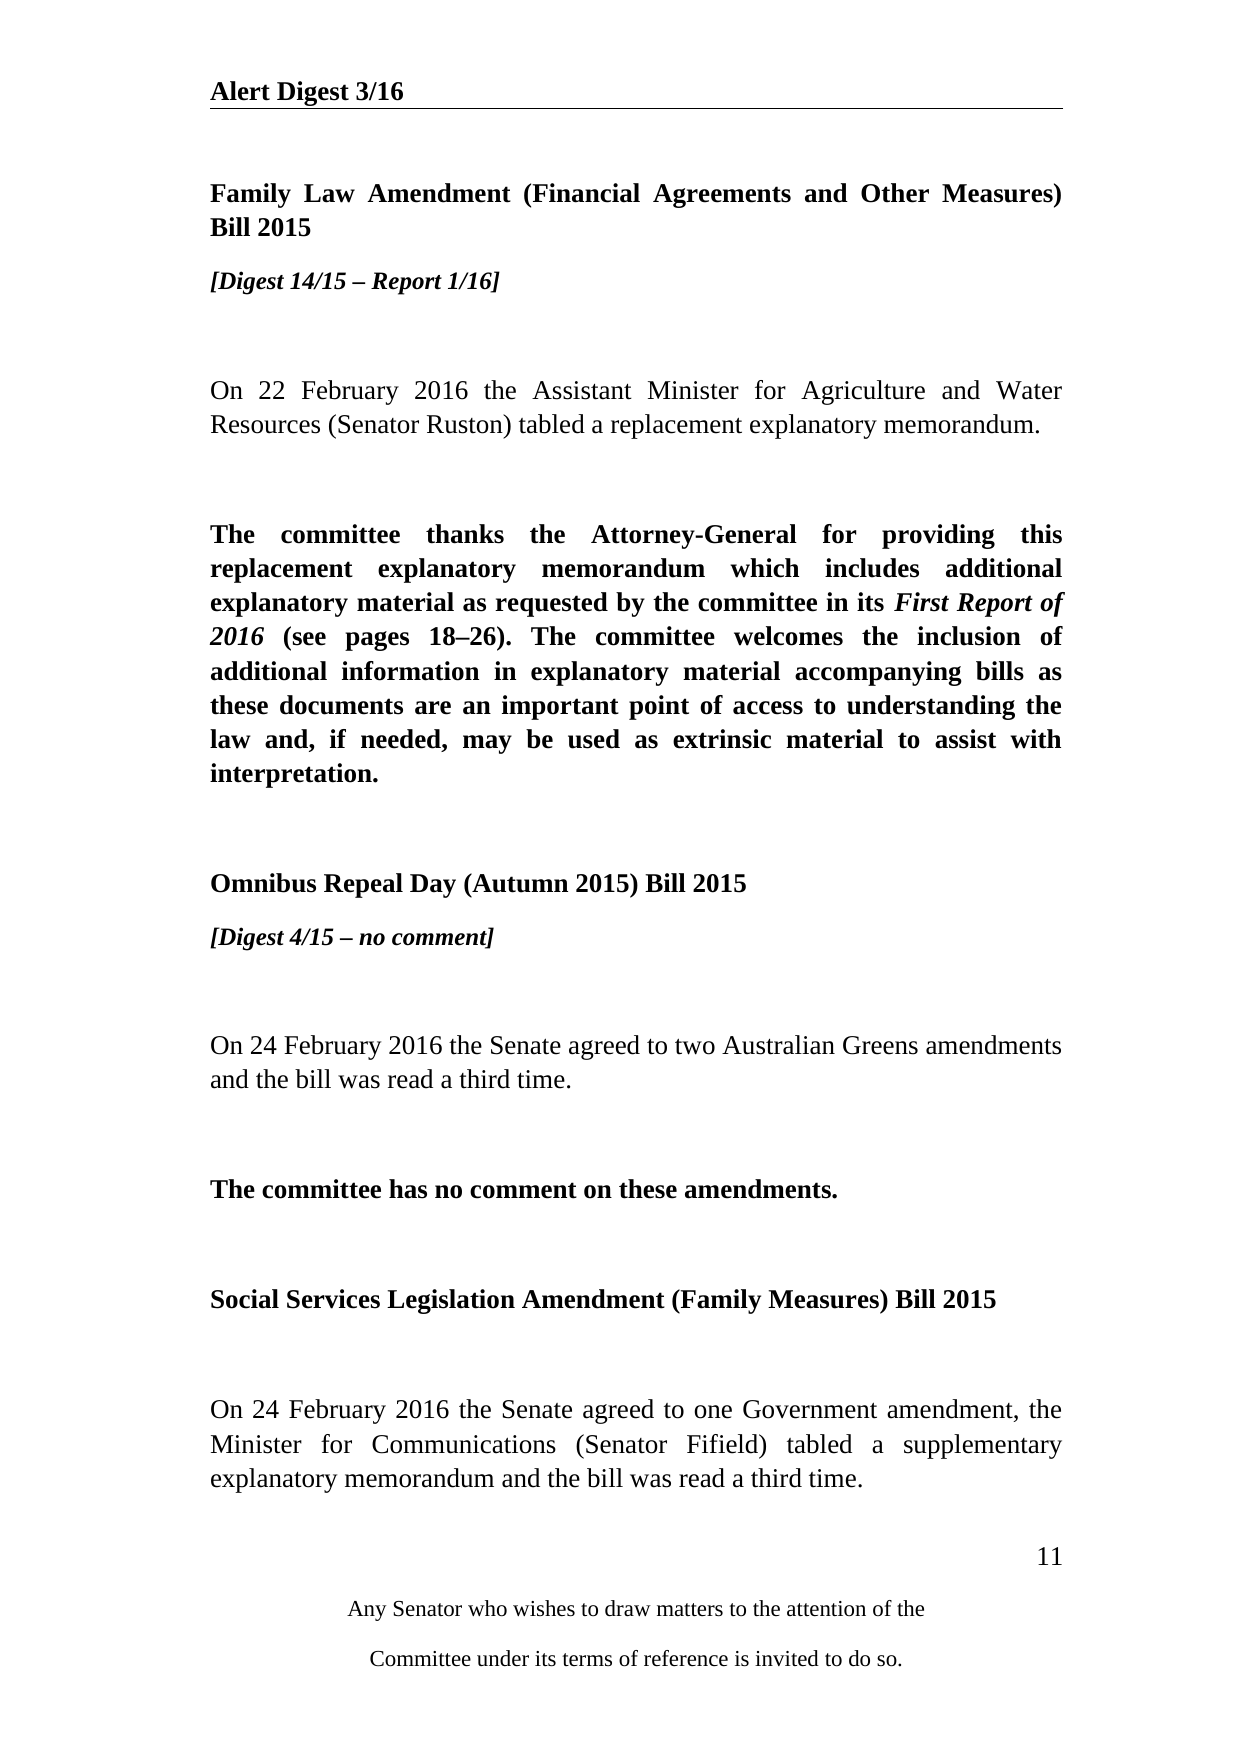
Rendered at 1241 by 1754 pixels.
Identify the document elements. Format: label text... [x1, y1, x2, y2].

text Social Services Legislation Amendment (Family Measures) Bill 2015 [210, 1284, 1063, 1315]
text The committee thanks the Attorney-General for providing this replacement explanatory memorandum which includes additional explanatory material as requested by the committee in its First Report of 2016 (see pages 18–26). The committee welcomes the inclusion of additional information in explanatory material accompanying bills as these documents are an important point of access to understanding the law and, if needed, may be used as extrinsic material to assist with interpretation. [210, 518, 1063, 788]
text Family Law Amendment (Financial Agreements and Other Measures) Bill 2015 [210, 177, 1063, 242]
text [Digest 14/15 – Report 1/16] [210, 266, 1063, 295]
text The committee has no comment on these amendments. [210, 1174, 1063, 1205]
text On 24 February 2016 the Senate agreed to two Australian Greens amendments and the bill was read a third time. [210, 1029, 1063, 1095]
text On 22 February 2016 the Assistant Minister for Agriculture and Water Resources (Senator Ruston) tabled a replacement explanatory memorandum. [210, 374, 1063, 439]
text [Digest 4/15 – no comment] [210, 922, 1063, 951]
text Omnibus Repeal Day (Autumn 2015) Bill 2015 [210, 867, 1063, 898]
text On 24 February 2016 the Senate agreed to one Government amendment, the Minister for Communications (Senator Fifield) tabled a supplementary explanatory memorandum and the bill was read a third time. [210, 1394, 1063, 1493]
